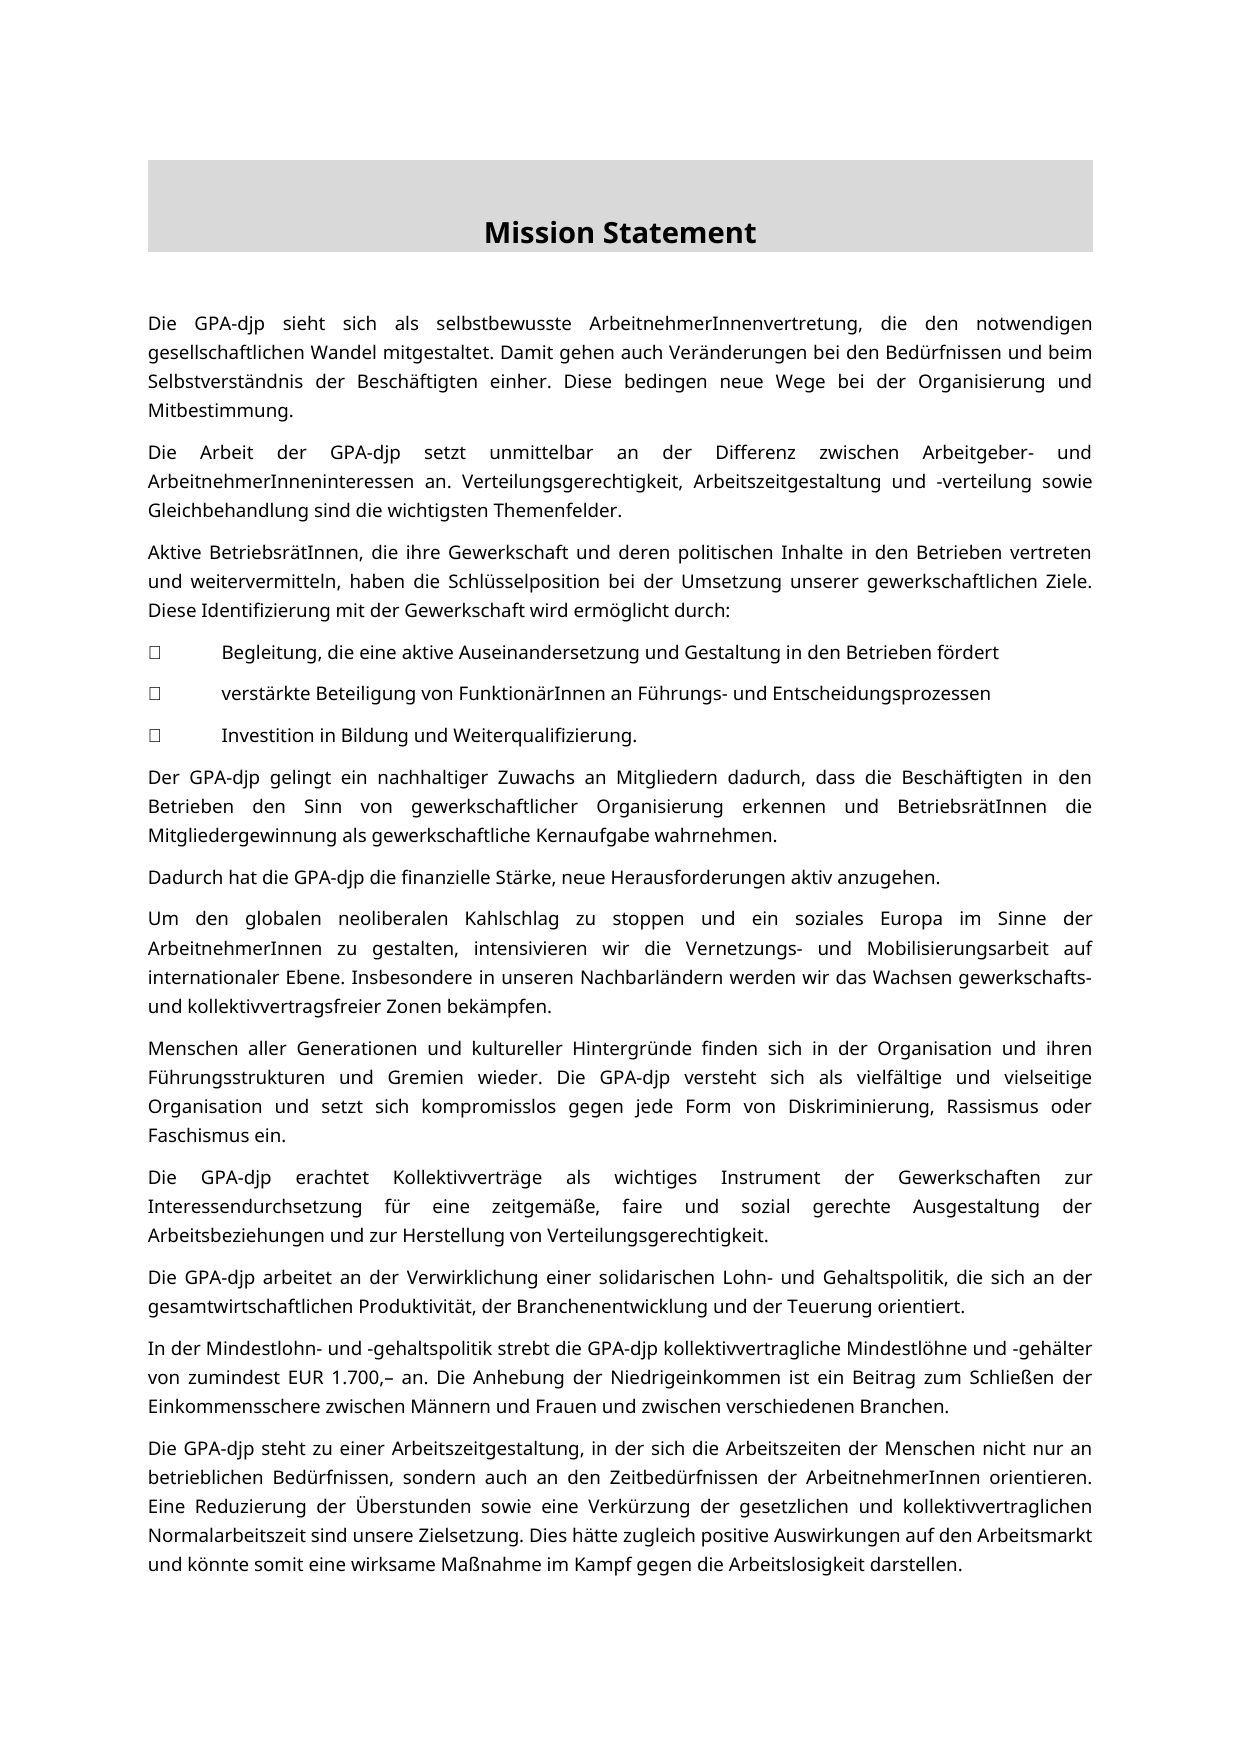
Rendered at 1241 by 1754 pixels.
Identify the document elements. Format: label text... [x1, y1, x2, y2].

text Begleitung, die eine aktive Auseinandersetzung und Gestaltung in den Betrieben fördert [148, 635, 1093, 664]
text Aktive BetriebsrätInnen, die ihre Gewerkschaft und deren politischen Inhalte in den Betrieben vertreten und weitervermitteln, haben die Schlüsselposition bei der Umsetzung unserer gewerkschaftlichen Ziele. Diese Identifizierung mit der Gewerkschaft wird ermöglicht durch: [148, 535, 1093, 623]
text Die GPA-djp arbeitet an der Verwirklichung einer solidarischen Lohn- und Gehaltspolitik, die sich an der gesamtwirtschaftlichen Produktivität, der Branchenentwicklung und der Teuerung orientiert. [148, 1260, 1093, 1319]
text Der GPA-djp gelingt ein nachhaltiger Zuwachs an Mitgliedern dadurch, dass die Beschäftigten in den Betrieben den Sinn von gewerkschaftlicher Organisierung erkennen und BetriebsrätInnen die Mitgliedergewinnung als gewerkschaftliche Kernaufgabe wahrnehmen. [148, 760, 1093, 848]
text verstärkte Beteiligung von FunktionärInnen an Führungs- und Entscheidungsprozessen [148, 677, 1093, 706]
subtitle Mission Statement [148, 212, 1093, 252]
text Dadurch hat die GPA-djp die finanzielle Stärke, neue Herausforderungen aktiv anzugehen. [148, 860, 1093, 889]
text Die GPA-djp steht zu einer Arbeitszeitgestaltung, in der sich die Arbeitszeiten der Menschen nicht nur an betrieblichen Bedürfnissen, sondern auch an den Zeitbedürfnissen der ArbeitnehmerInnen orientieren. Eine Reduzierung der Überstunden sowie eine Verkürzung der gesetzlichen und kollektivvertraglichen Normalarbeitszeit sind unsere Zielsetzung. Dies hätte zugleich positive Auswirkungen auf den Arbeitsmarkt und könnte somit eine wirksame Maßnahme im Kampf gegen die Arbeitslosigkeit darstellen. [148, 1431, 1093, 1577]
text Die GPA-djp erachtet Kollektivverträge als wichtiges Instrument der Gewerkschaften zur Interessendurchsetzung für eine zeitgemäße, faire und sozial gerechte Ausgestaltung der Arbeitsbeziehungen und zur Herstellung von Verteilungsgerechtigkeit. [148, 1160, 1093, 1248]
text Die GPA-djp sieht sich als selbstbewusste ArbeitnehmerInnenvertretung, die den notwendigen gesellschaftlichen Wandel mitgestaltet. Damit gehen auch Veränderungen bei den Bedürfnissen und beim Selbstverständnis der Beschäftigten einher. Diese bedingen neue Wege bei der Organisierung und Mitbestimmung. [148, 306, 1093, 423]
text In der Mindestlohn- und -gehaltspolitik strebt die GPA-djp kollektivvertragliche Mindestlöhne und -gehälter von zumindest EUR 1.700,– an. Die Anhebung der Niedrigeinkommen ist ein Beitrag zum Schließen der Einkommensschere zwischen Männern und Frauen und zwischen verschiedenen Branchen. [148, 1331, 1093, 1419]
text Um den globalen neoliberalen Kahlschlag zu stoppen und ein soziales Europa im Sinne der ArbeitnehmerInnen zu gestalten, intensivieren wir die Vernetzungs- und Mobilisierungsarbeit auf internationaler Ebene. Insbesondere in unseren Nachbarländern werden wir das Wachsen gewerkschafts- und kollektivvertragsfreier Zonen bekämpfen. [148, 902, 1093, 1019]
text Die Arbeit der GPA-djp setzt unmittelbar an der Differenz zwischen Arbeitgeber- und ArbeitnehmerInneninteressen an. Verteilungsgerechtigkeit, Arbeitszeitgestaltung und -verteilung sowie Gleichbehandlung sind die wichtigsten Themenfelder. [148, 435, 1093, 523]
text Menschen aller Generationen und kultureller Hintergründe finden sich in der Organisation und ihren Führungsstrukturen und Gremien wieder. Die GPA-djp versteht sich als vielfältige und vielseitige Organisation und setzt sich kompromisslos gegen jede Form von Diskriminierung, Rassismus oder Faschismus ein. [148, 1031, 1093, 1148]
text Investition in Bildung und Weiterqualifizierung. [148, 719, 1093, 748]
